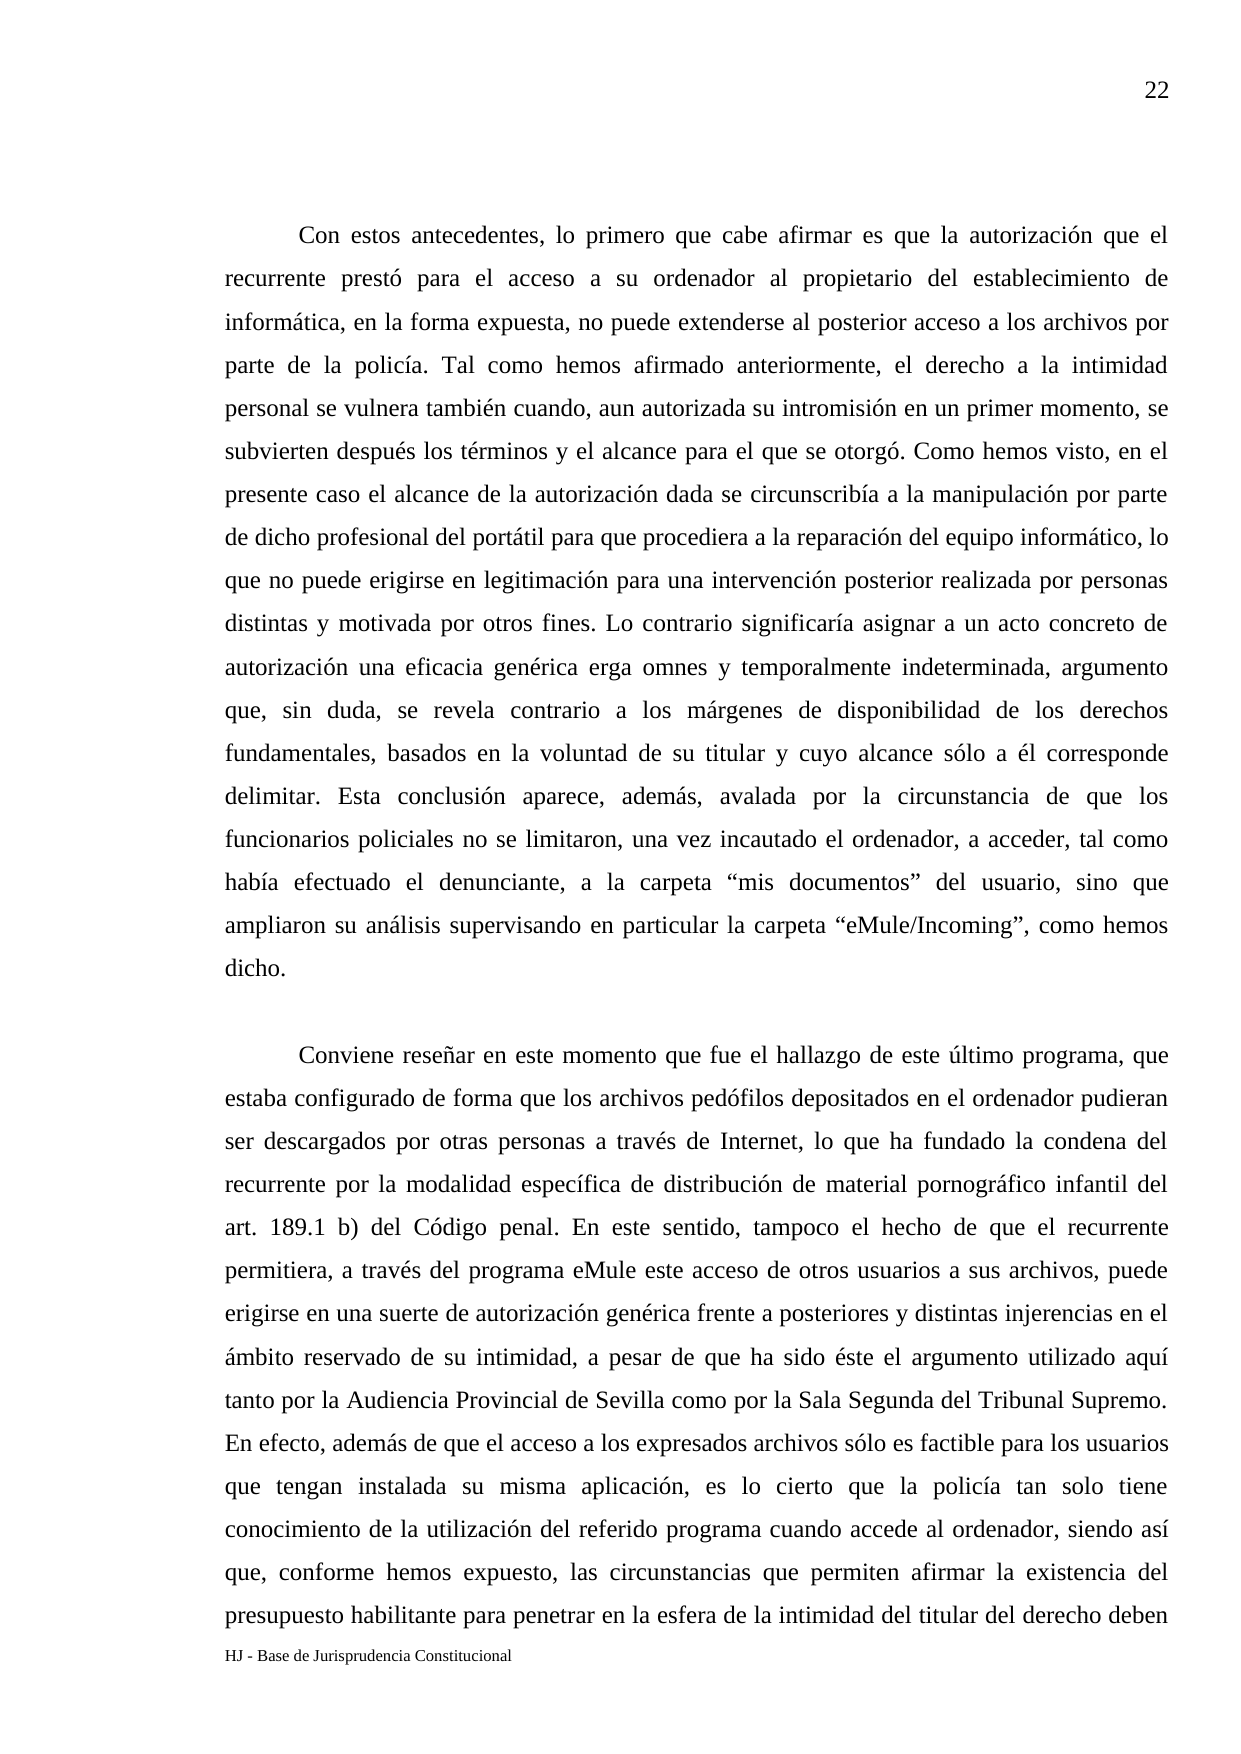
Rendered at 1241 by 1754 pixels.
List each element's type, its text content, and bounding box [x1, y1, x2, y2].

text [224, 1040, 1169, 1629]
text Con estos antecedentes, lo primero que cabe afirmar es que la autorización que el recurrente prestó para el acceso a su ordenador al propietario del establecimiento de informática, en la forma expuesta, no puede extenderse al posterior acceso a los archivos por parte de la policía. Tal como hemos afirmado anteriormente, el derecho a la intimidad personal se vulnera también cuando, aun autorizada su intromisión en un primer momento, se subvierten después los términos y el alcance para el que se otorgó. Como hemos visto, en el presente caso el alcance de la autorización dada se circunscribía a la manipulación por parte de dicho profesional del portátil para que procediera a la reparación del equipo informático, lo que no puede erigirse en legitimación para una intervención posterior realizada por personas distintas y motivada por otros fines. Lo contrario significaría asignar a un acto concreto de autorización una eficacia genérica erga omnes y temporalmente indeterminada, argumento que, sin duda, se revela contrario a los márgenes de disponibilidad de los derechos fundamentales, basados en la voluntad de su titular y cuyo alcance sólo a él corresponde delimitar. Esta conclusión aparece, además, avalada por la circunstancia de que los funcionarios policiales no se limitaron, una vez incautado el ordenador, a acceder, tal como había efectuado el denunciante, a la carpeta “mis documentos” del usuario, sino que ampliaron su análisis supervisando en particular la carpeta “eMule/Incoming”, como hemos dicho. [224, 220, 1169, 982]
